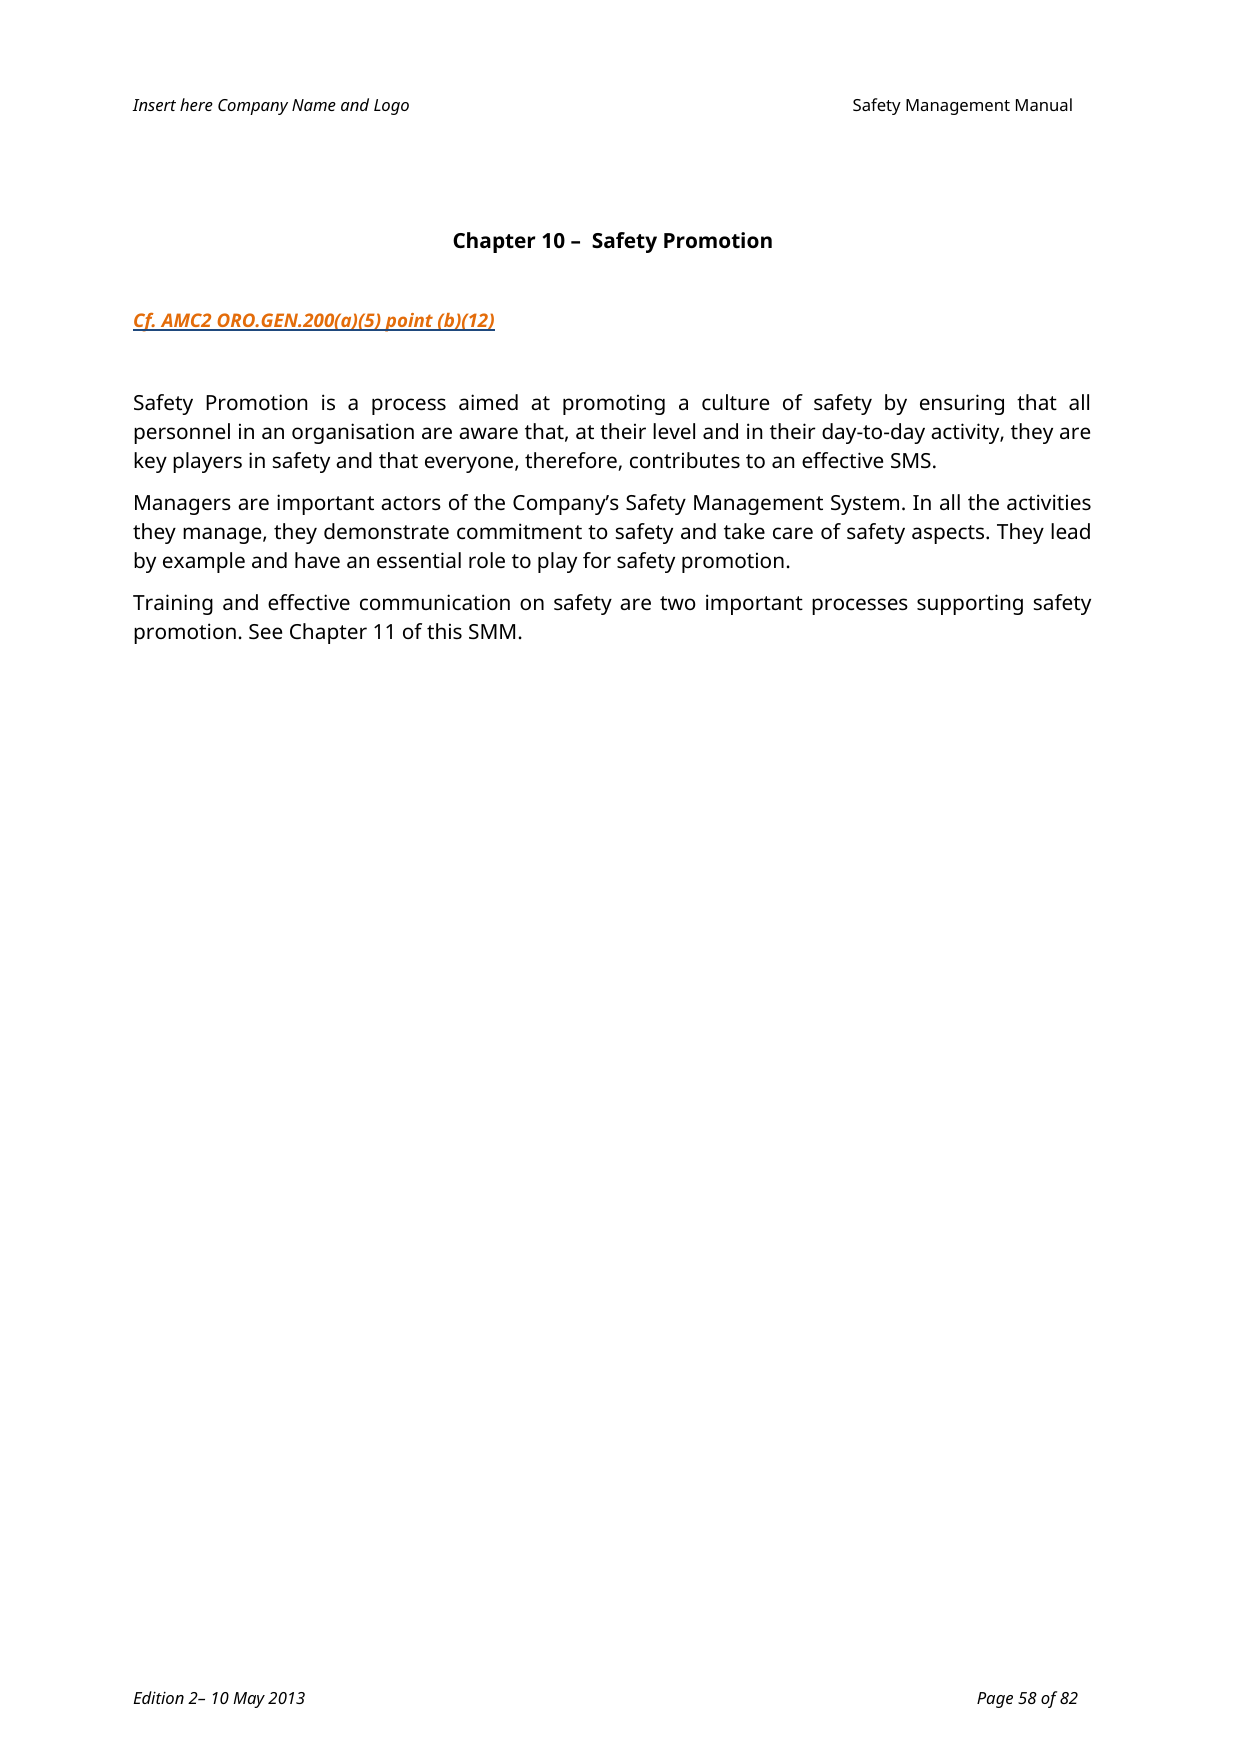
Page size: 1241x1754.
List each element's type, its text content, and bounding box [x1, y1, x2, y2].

text Cf. AMC2 ORO.GEN.200(a)(5) point (b)(12) [133, 304, 1093, 333]
text Managers are important actors of the Company’s Safety Management System. In all the activities they manage, they demonstrate commitment to safety and take care of safety aspects. They lead by example and have an essential role to play for safety promotion. [133, 487, 1093, 575]
text Training and effective communication on safety are two important processes supporting safety promotion. See Chapter 11 of this SMM. [133, 587, 1093, 646]
text Safety Promotion is a process aimed at promoting a culture of safety by ensuring that all personnel in an organisation are aware that, at their level and in their day-to-day activity, they are key players in safety and that everyone, therefore, contributes to an effective SMS. [133, 387, 1093, 475]
subtitle Chapter 10 – Safety Promotion [133, 225, 1093, 254]
